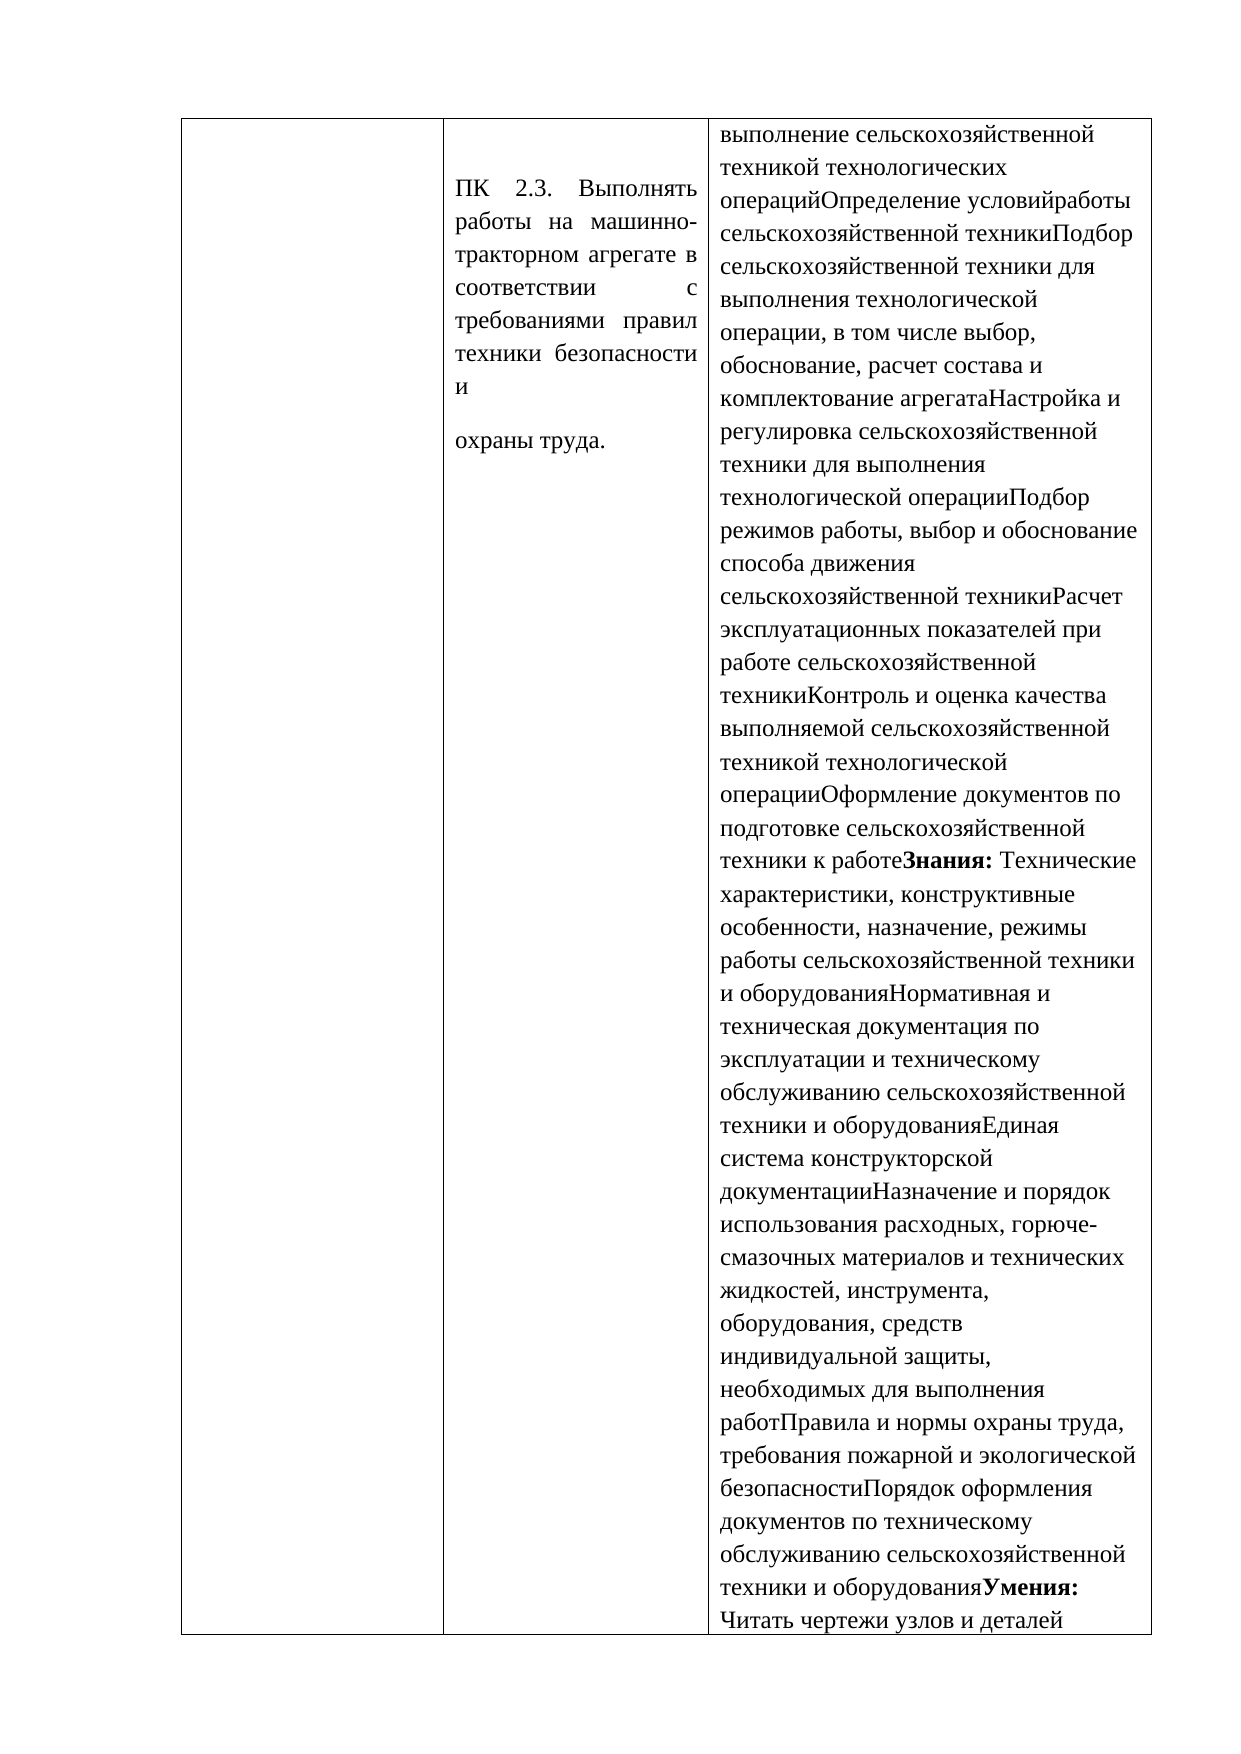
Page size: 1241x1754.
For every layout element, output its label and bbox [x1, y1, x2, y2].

table_cell [709, 119, 1151, 1634]
table_cell [182, 119, 443, 1634]
table_cell [444, 119, 708, 1634]
